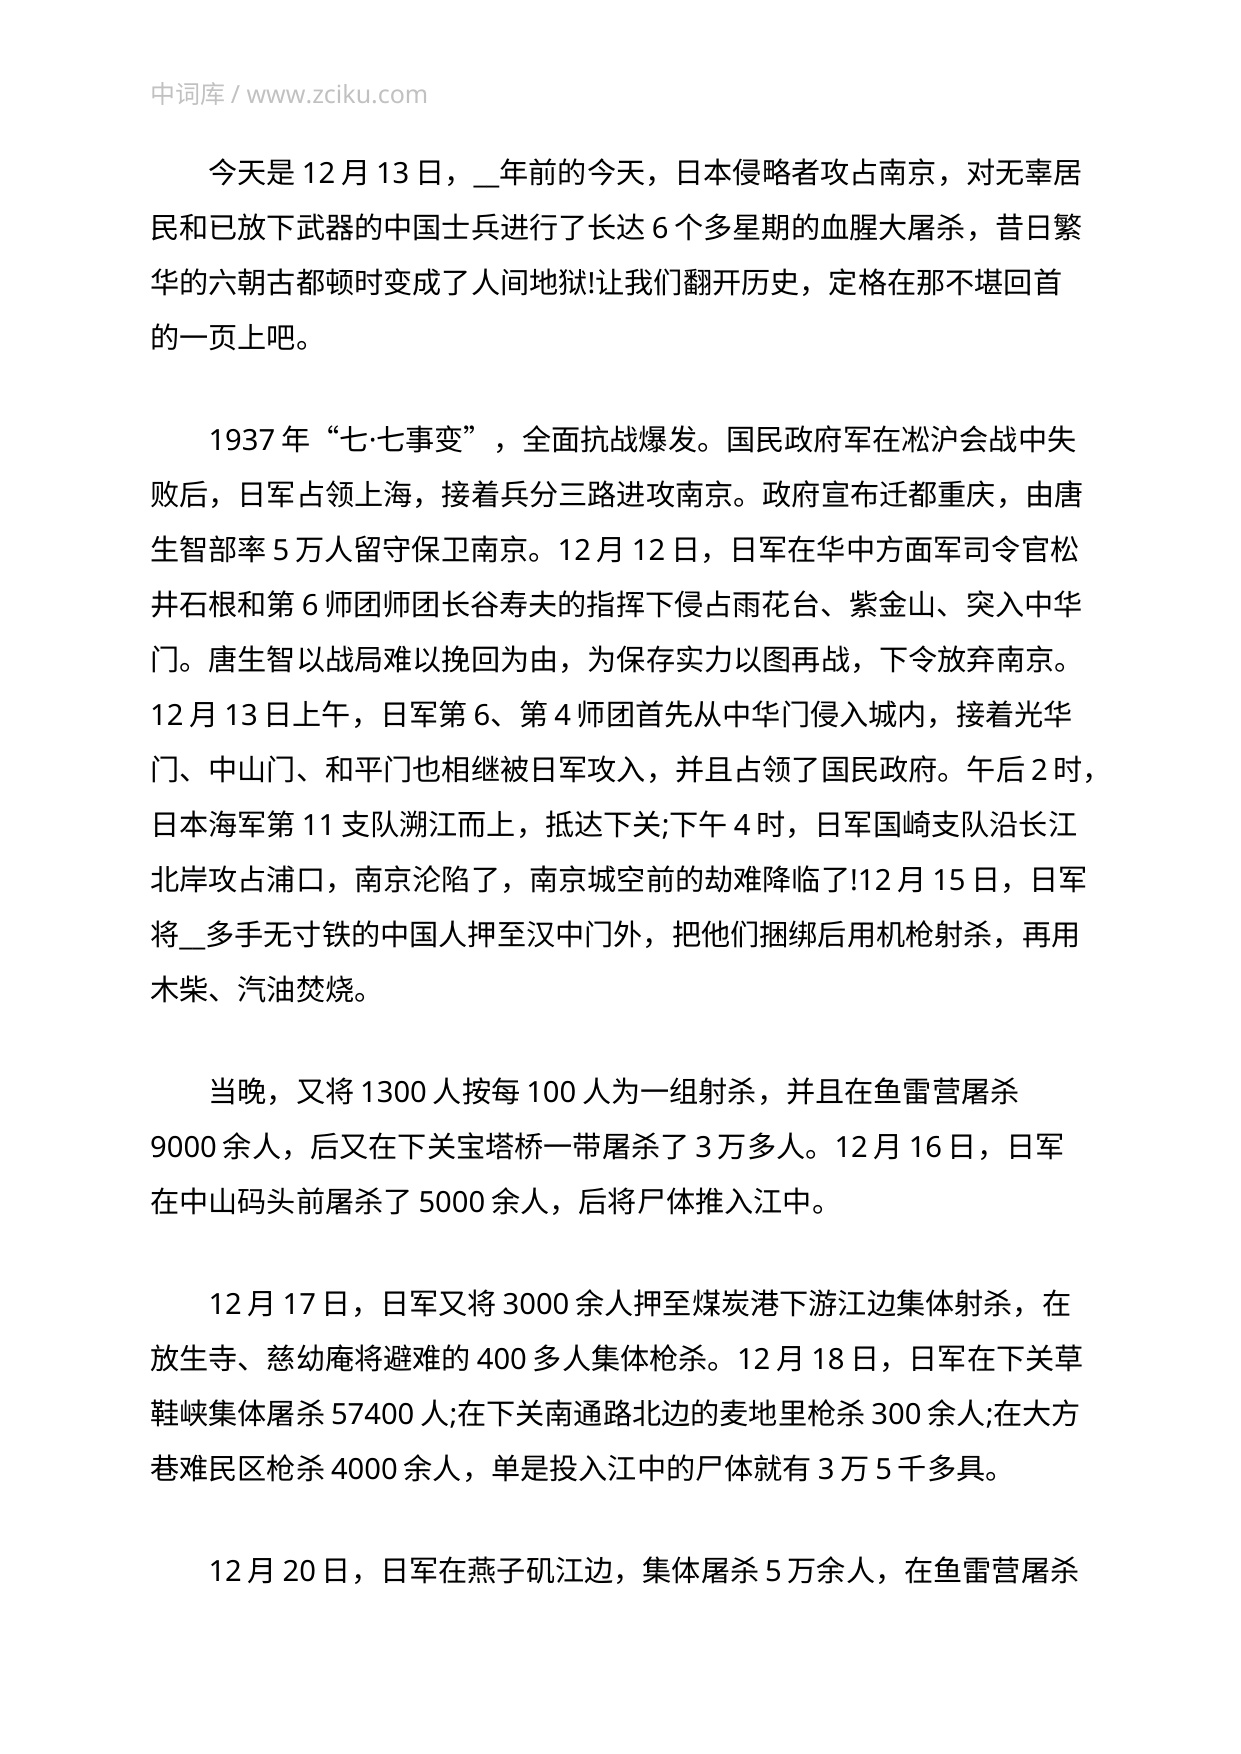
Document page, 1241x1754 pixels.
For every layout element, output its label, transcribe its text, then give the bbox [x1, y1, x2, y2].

text 1937年“七·七事变”，全面抗战爆发。国民政府军在凇沪会战中失败后，日军占领上海，接着兵分三路进攻南京。政府宣布迁都重庆，由唐生智部率5万人留守保卫南京。12月12日，日军在华中方面军司令官松井石根和第6师团师团长谷寿夫的指挥下侵占雨花台、紫金山、突入中华门。唐生智以战局难以挽回为由，为保存实力以图再战，下令放弃南京。12月13日上午，日军第6、第4师团首先从中华门侵入城内，接着光华门、中山门、和平门也相继被日军攻入，并且占领了国民政府。午后2时，日本海军第11支队溯江而上，抵达下关;下午4时，日军国崎支队沿长江北岸攻占浦口，南京沦陷了，南京城空前的劫难降临了!12月15日，日军将__多手无寸铁的中国人押至汉中门外，把他们捆绑后用机枪射杀，再用木柴、汽油焚烧。 [150, 417, 1090, 1009]
text 12月17日，日军又将3000余人押至煤炭港下游江边集体射杀，在放生寺、慈幼庵将避难的400多人集体枪杀。12月18日，日军在下关草鞋峡集体屠杀57400人;在下关南通路北边的麦地里枪杀300余人;在大方巷难民区枪杀4000余人，单是投入江中的尸体就有3万5千多具。 [150, 1280, 1090, 1488]
text 今天是12月13日，__年前的今天，日本侵略者攻占南京，对无辜居民和已放下武器的中国士兵进行了长达6个多星期的血腥大屠杀，昔日繁华的六朝古都顿时变成了人间地狱!让我们翻开历史，定格在那不堪回首的一页上吧。 [150, 150, 1090, 357]
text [150, 1547, 1090, 1590]
text 当晚，又将1300人按每100人为一组射杀，并且在鱼雷营屠杀9000余人，后又在下关宝塔桥一带屠杀了3万多人。12月16日，日军在中山码头前屠杀了5000余人，后将尸体推入江中。 [150, 1068, 1090, 1221]
